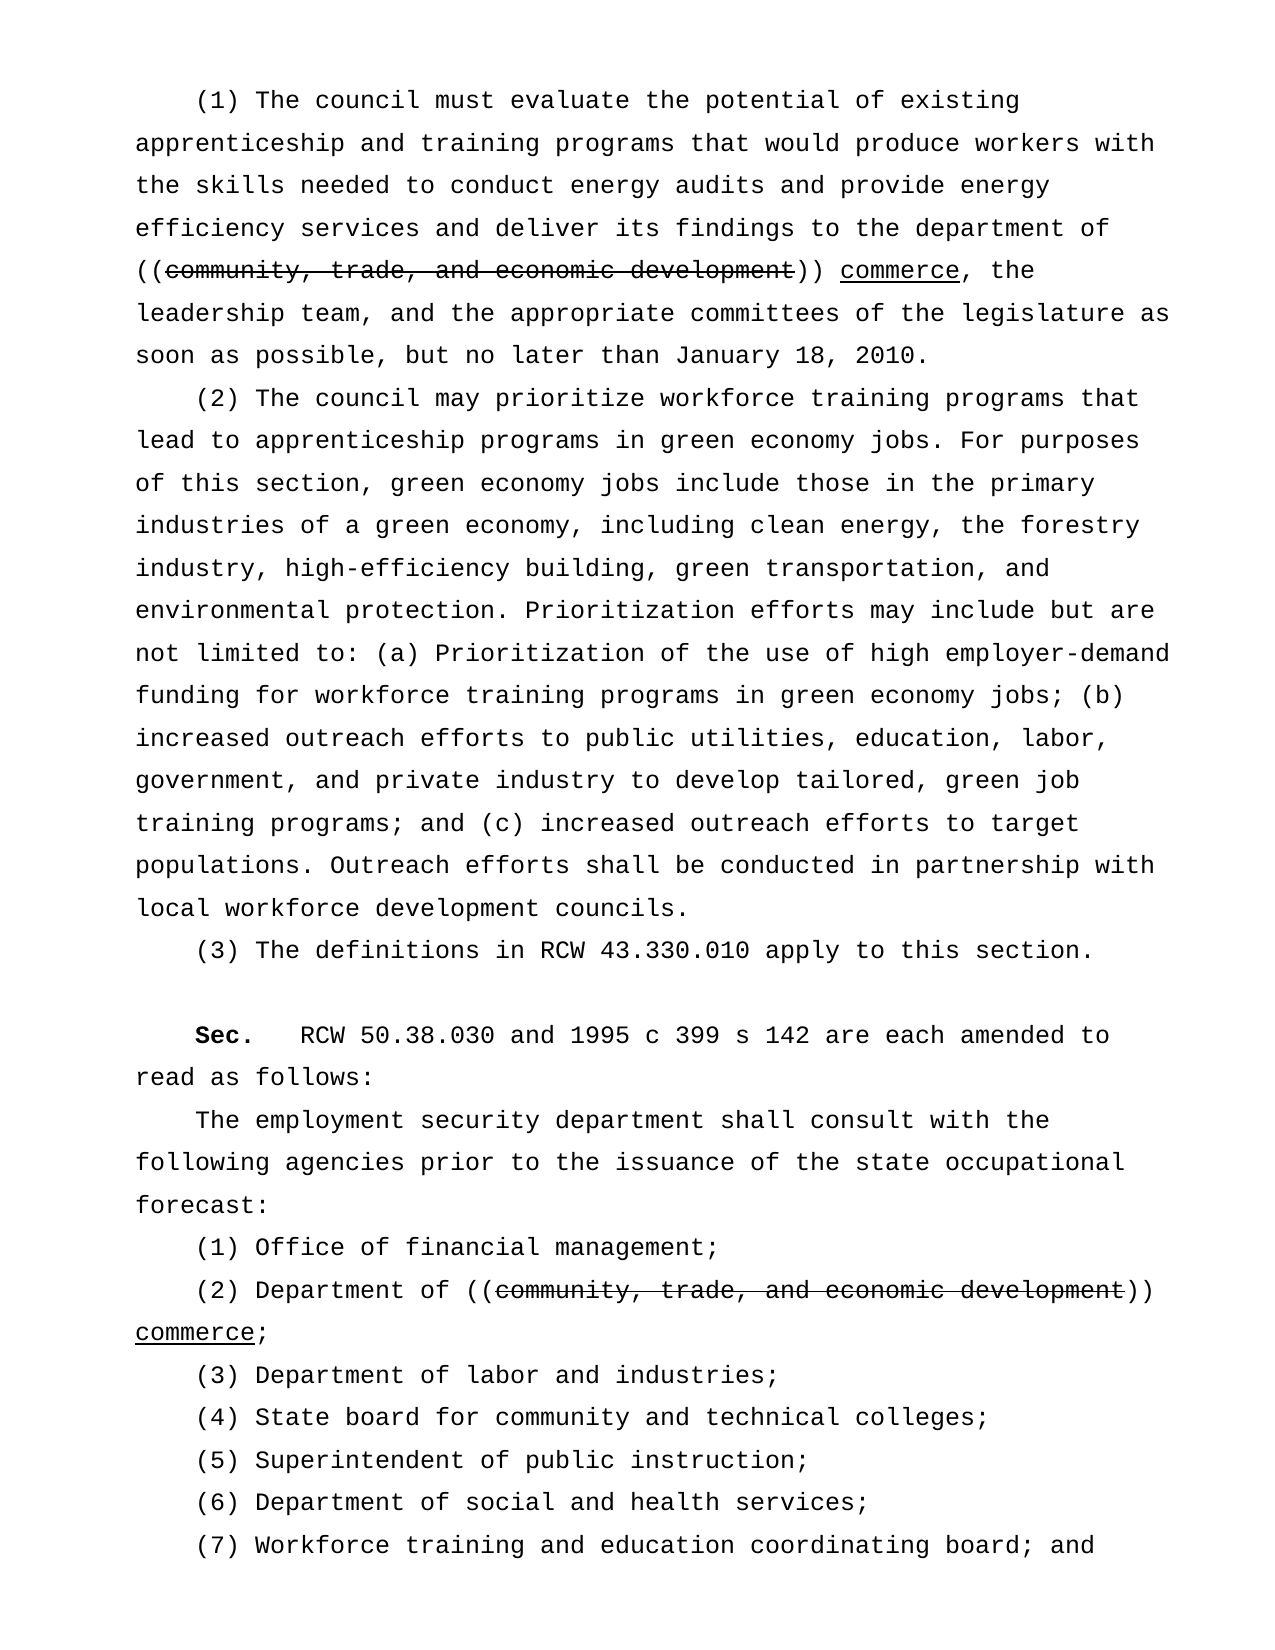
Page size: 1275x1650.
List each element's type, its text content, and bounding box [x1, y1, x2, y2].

text (3) Department of labor and industries; [135, 1349, 1170, 1392]
text The employment security department shall consult with the following agencies prior to the issuance of the state occupational forecast: [135, 1094, 1170, 1222]
text (7) Workforce training and education coordinating board; and [135, 1519, 1170, 1562]
text (1) The council must evaluate the potential of existing apprenticeship and training programs that would produce workers with the skills needed to conduct energy audits and provide energy efficiency services and deliver its findings to the department of ((community, trade, and economic development)) commerce, the leadership team, and the appropriate committees of the legislature as soon as possible, but no later than January 18, 2010. [135, 75, 1170, 372]
text (3) The definitions in RCW 43.330.010 apply to this section. [135, 925, 1170, 967]
text Sec. RCW 50.38.030 and 1995 c 399 s 142 are each amended to read as follows: [135, 1009, 1170, 1094]
text (2) Department of ((community, trade, and economic development)) commerce; [135, 1264, 1170, 1349]
text (2) The council may prioritize workforce training programs that lead to apprenticeship programs in green economy jobs. For purposes of this section, green economy jobs include those in the primary industries of a green economy, including clean energy, the forestry industry, high-efficiency building, green transportation, and environmental protection. Prioritization efforts may include but are not limited to: (a) Prioritization of the use of high employer-demand funding for workforce training programs in green economy jobs; (b) increased outreach efforts to public utilities, education, labor, government, and private industry to develop tailored, green job training programs; and (c) increased outreach efforts to target populations. Outreach efforts shall be conducted in partnership with local workforce development councils. [135, 372, 1170, 925]
text (1) Office of financial management; [135, 1222, 1170, 1264]
text (5) Superintendent of public instruction; [135, 1434, 1170, 1477]
text (6) Department of social and health services; [135, 1477, 1170, 1519]
text (4) State board for community and technical colleges; [135, 1392, 1170, 1434]
